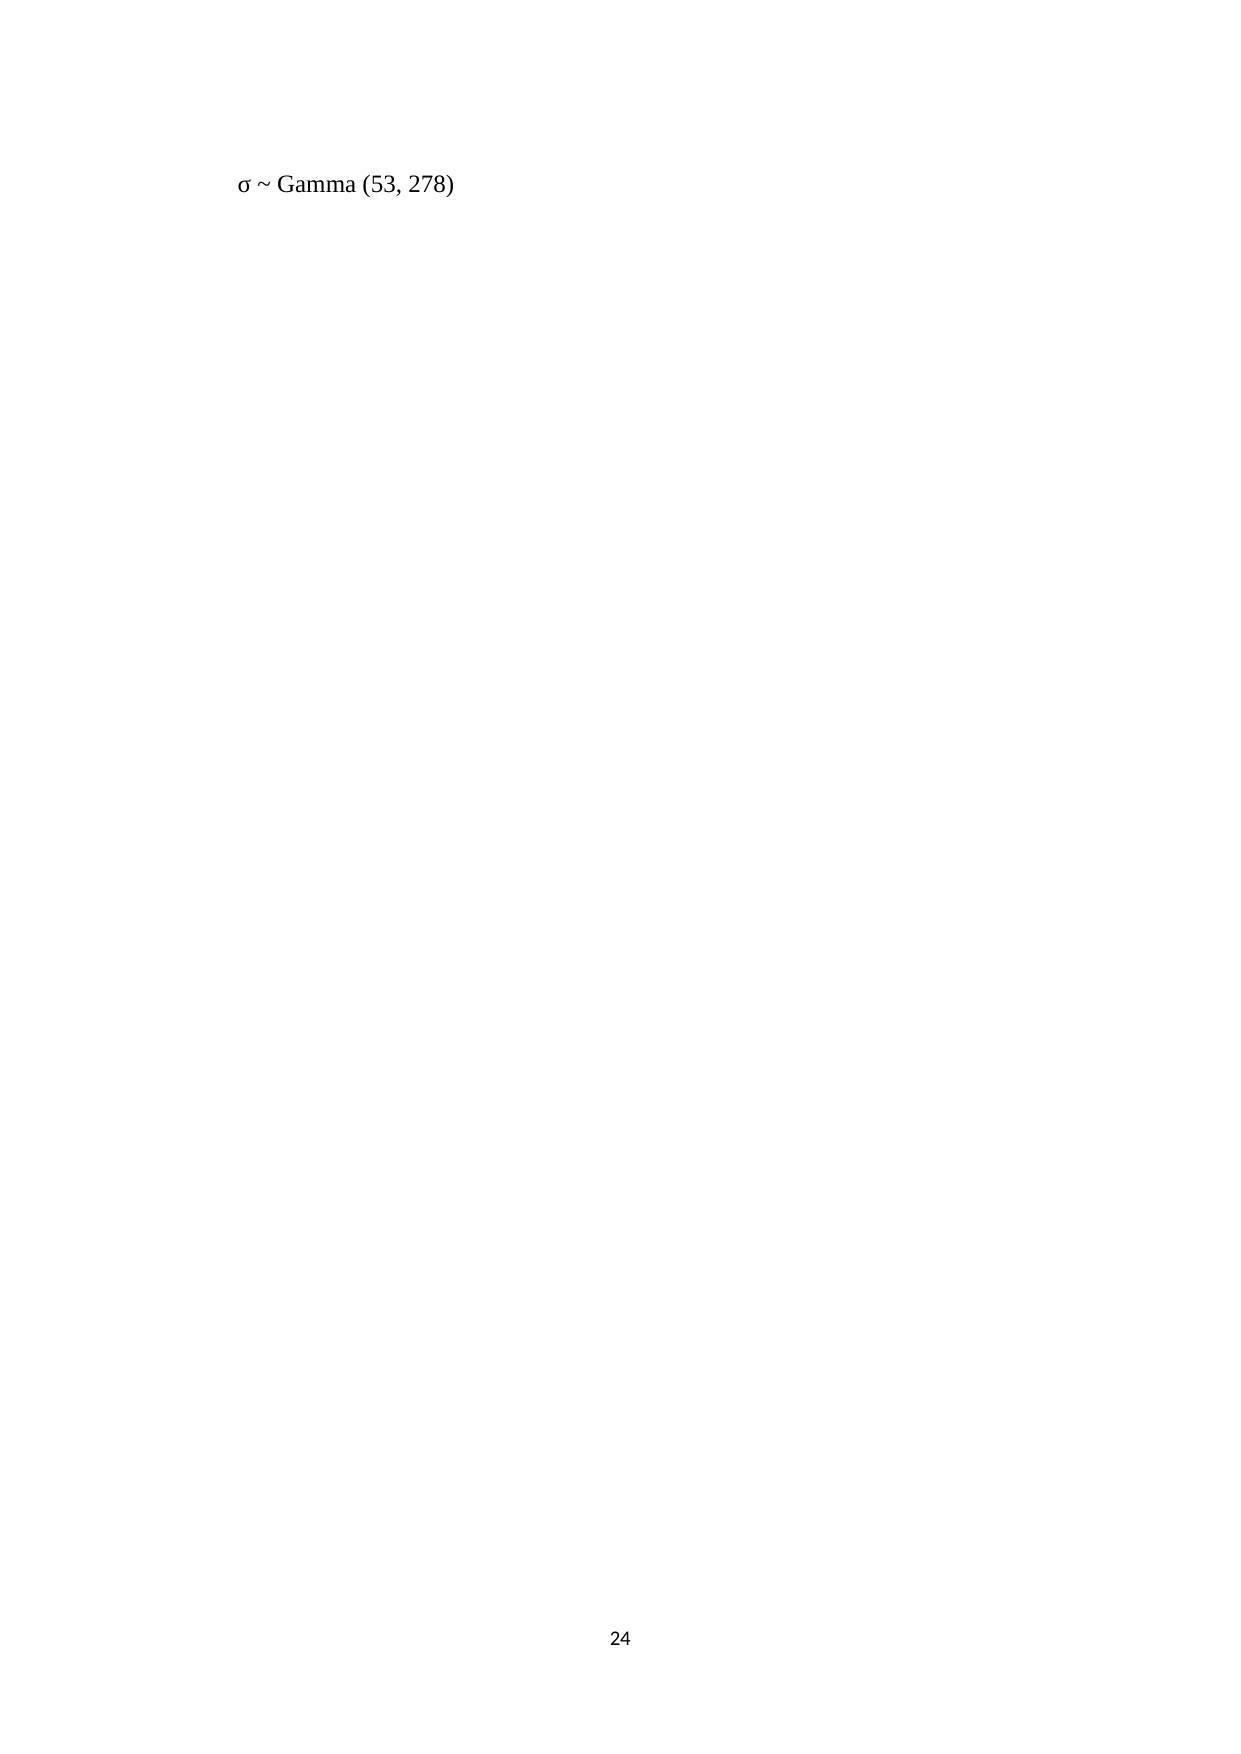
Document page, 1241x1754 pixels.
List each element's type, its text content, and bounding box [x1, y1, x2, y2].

text σ ~ Gamma (53, 278) [187, 164, 1053, 202]
